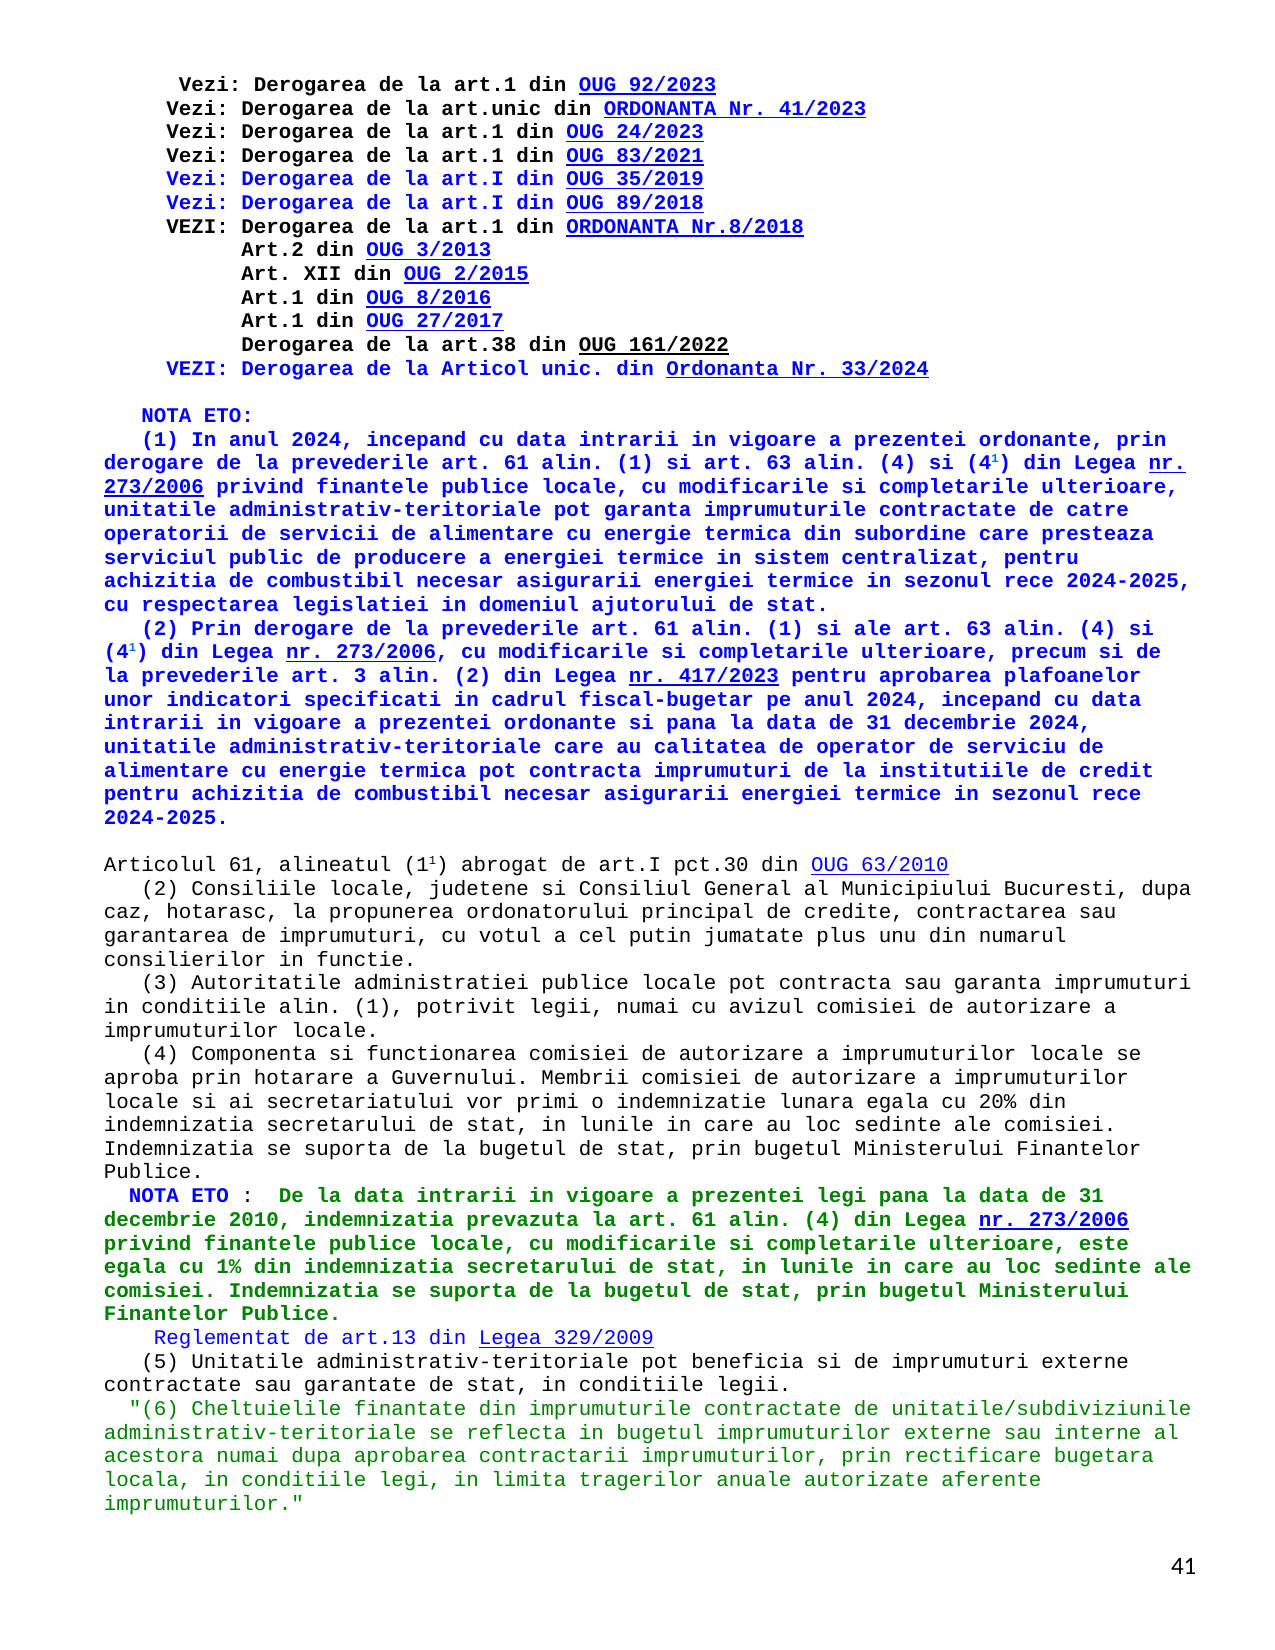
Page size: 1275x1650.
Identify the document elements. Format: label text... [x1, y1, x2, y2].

text Articolul 61, alineatul (11) abrogat de art.I pct.30 din OUG 63/2010 [103, 854, 1196, 878]
text Reglementat de art.13 din Legea 329/2009 [103, 1327, 1196, 1351]
text NOTA ETO: [103, 405, 1196, 428]
text VEZI: Derogarea de la Articol unic. din Ordonanta Nr. 33/2024 [103, 358, 1196, 381]
text Vezi: Derogarea de la art.1 din OUG 24/2023 [103, 121, 1196, 145]
text Art. XII din OUG 2/2015 [103, 263, 1196, 287]
text VEZI: Derogarea de la art.1 din ORDONANTA Nr.8/2018 [103, 216, 1196, 239]
text Vezi: Derogarea de la art.I din OUG 35/2019 [103, 168, 1196, 192]
text Art.2 din OUG 3/2013 [103, 239, 1196, 263]
text (2) Consiliile locale, judetene si Consiliul General al Municipiului Bucuresti, dupa caz, hotarasc, la propunerea ordonatorului principal de credite, contractarea sau garantarea de imprumuturi, cu votul a cel putin jumatate plus unu din numarul consilierilor in functie. [103, 878, 1196, 972]
text Vezi: Derogarea de la art.1 din OUG 83/2021 [103, 145, 1196, 168]
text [103, 1398, 1196, 1516]
text (3) Autoritatile administratiei publice locale pot contracta sau garanta imprumuturi in conditiile alin. (1), potrivit legii, numai cu avizul comisiei de autorizare a imprumuturilor locale. [103, 972, 1196, 1043]
text Vezi: Derogarea de la art.1 din OUG 92/2023 [103, 74, 1196, 97]
text Art.1 din OUG 27/2017 [103, 310, 1196, 334]
text NOTA ETO : De la data intrarii in vigoare a prezentei legi pana la data de 31 decembrie 2010, indemnizatia prevazuta la art. 61 alin. (4) din Legea nr. 273/2006 privind finantele publice locale, cu modificarile si completarile ulterioare, este egala cu 1% din indemnizatia secretarului de stat, in lunile in care au loc sedinte ale comisiei. Indemnizatia se suporta de la bugetul de stat, prin bugetul Ministerului Finantelor Publice. [103, 1185, 1196, 1327]
text Derogarea de la art.38 din OUG 161/2022 [103, 334, 1196, 358]
text Art.1 din OUG 8/2016 [103, 287, 1196, 310]
text Vezi: Derogarea de la art.unic din ORDONANTA Nr. 41/2023 [103, 97, 1196, 121]
text (4) Componenta si functionarea comisiei de autorizare a imprumuturilor locale se aproba prin hotarare a Guvernului. Membrii comisiei de autorizare a imprumuturilor locale si ai secretariatului vor primi o indemnizatie lunara egala cu 20% din indemnizatia secretarului de stat, in lunile in care au loc sedinte ale comisiei. Indemnizatia se suporta de la bugetul de stat, prin bugetul Ministerului Finantelor Publice. [103, 1043, 1196, 1185]
text (5) Unitatile administrativ-teritoriale pot beneficia si de imprumuturi externe contractate sau garantate de stat, in conditiile legii. [103, 1351, 1196, 1398]
text Vezi: Derogarea de la art.I din OUG 89/2018 [103, 192, 1196, 216]
text (1) In anul 2024, incepand cu data intrarii in vigoare a prezentei ordonante, prin derogare de la prevederile art. 61 alin. (1) si art. 63 alin. (4) si (41) din Legea nr. 273/2006 privind finantele publice locale, cu modificarile si completarile ulterioare, unitatile administrativ-teritoriale pot garanta imprumuturile contractate de catre operatorii de servicii de alimentare cu energie termica din subordine care presteaza serviciul public de producere a energiei termice in sistem centralizat, pentru achizitia de combustibil necesar asigurarii energiei termice in sezonul rece 2024-2025, cu respectarea legislatiei in domeniul ajutorului de stat. (2) Prin derogare de la prevederile art. 61 alin. (1) si ale art. 63 alin. (4) si (41) din Legea nr. 273/2006, cu modificarile si completarile ulterioare, precum si de la prevederile art. 3 alin. (2) din Legea nr. 417/2023 pentru aprobarea plafoanelor unor indicatori specificati in cadrul fiscal-bugetar pe anul 2024, incepand cu data intrarii in vigoare a prezentei ordonante si pana la data de 31 decembrie 2024, unitatile administrativ-teritoriale care au calitatea de operator de serviciu de alimentare cu energie termica pot contracta imprumuturi de la institutiile de credit pentru achizitia de combustibil necesar asigurarii energiei termice in sezonul rece 2024-2025. [103, 428, 1196, 831]
